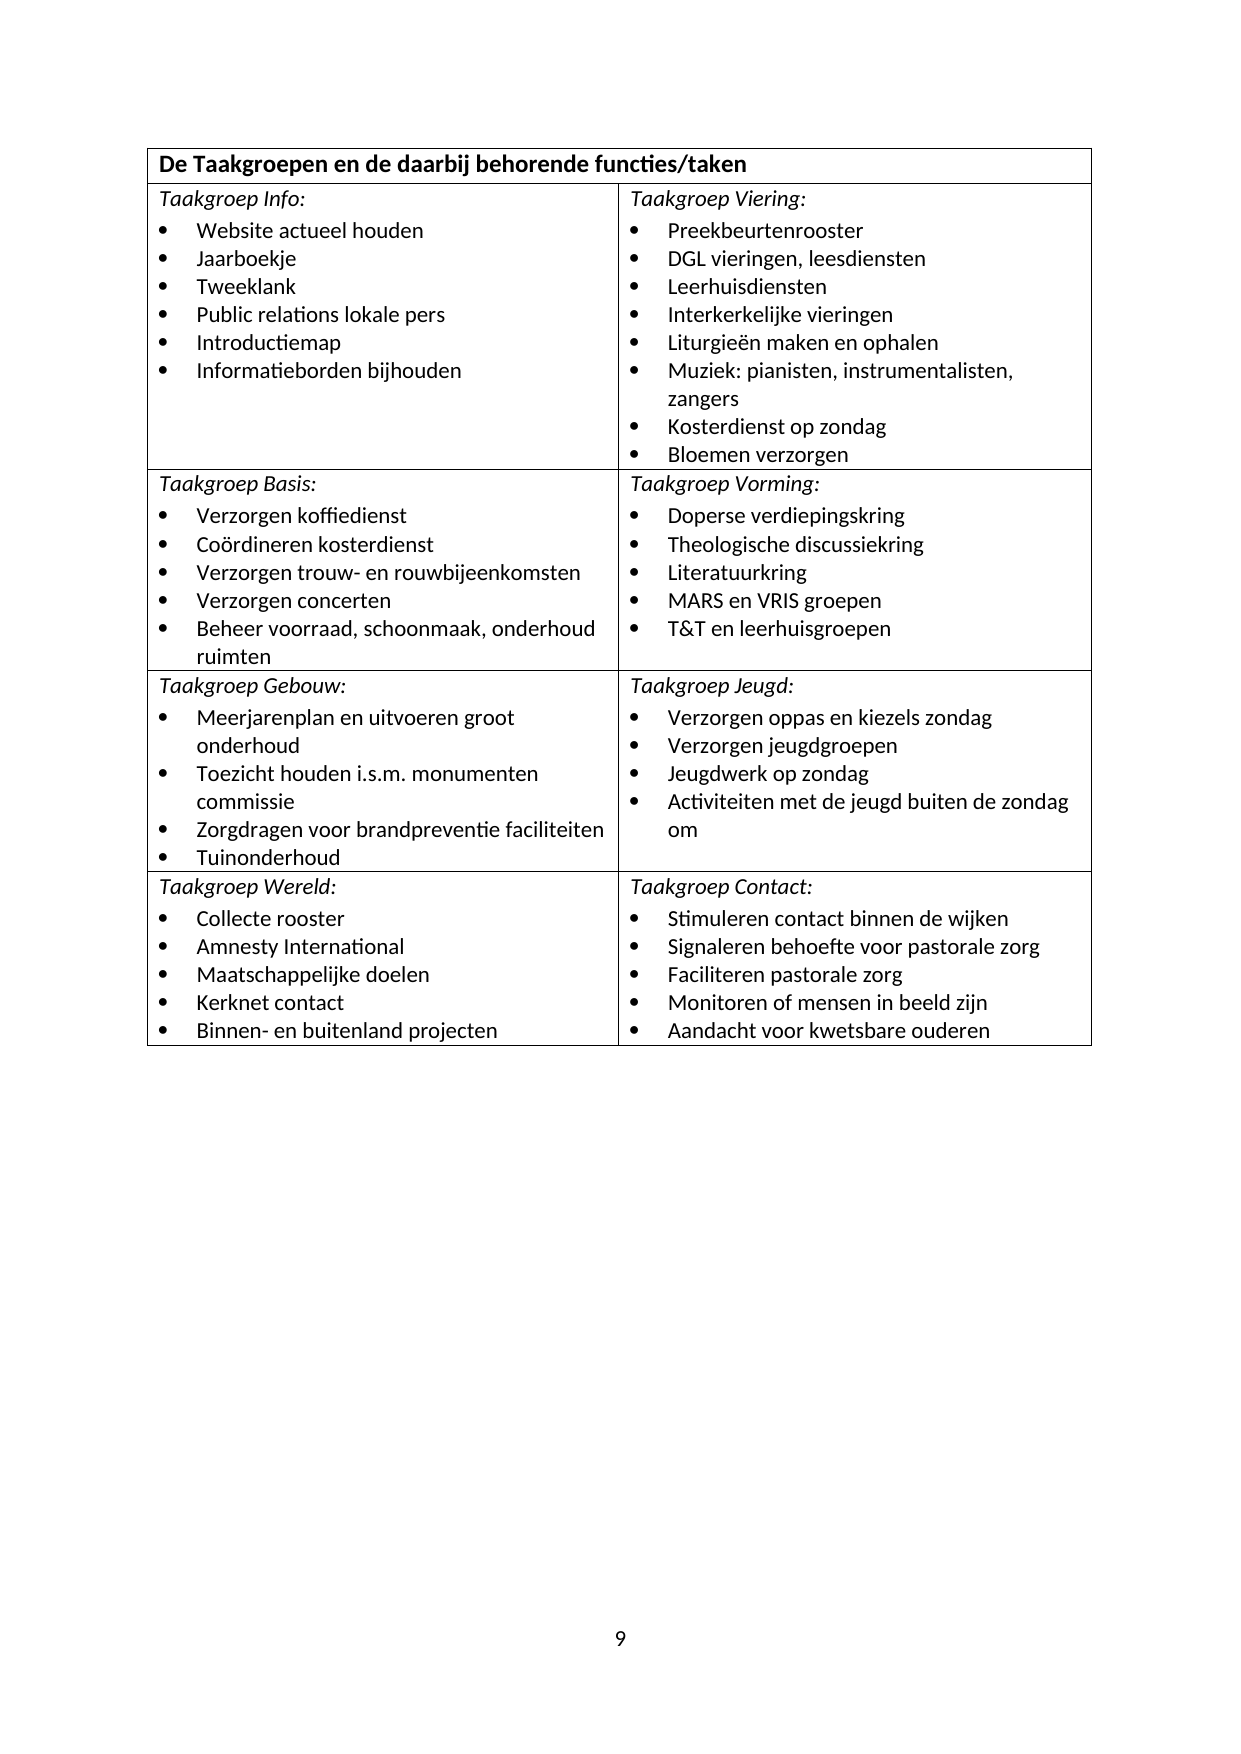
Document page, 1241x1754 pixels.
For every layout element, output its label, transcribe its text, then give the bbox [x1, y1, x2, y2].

table_cell Taakgroep Vorming: Doperse verdiepingskring Theologische discussiekring Literatuurkring MARS en VRIS groepen T&T en leerhuisgroepen [619, 470, 1091, 670]
table_cell Taakgroep Gebouw: Meerjarenplan en uitvoeren groot onderhoud Toezicht houden i.s.m. monumenten commissie Zorgdragen voor brandpreventie faciliteiten Tuinonderhoud [148, 671, 618, 871]
table_cell Taakgroep Basis: Verzorgen koffiedienst Coördineren kosterdienst Verzorgen trouw- en rouwbijeenkomsten Verzorgen concerten Beheer voorraad, schoonmaak, onderhoud ruimten [148, 470, 618, 670]
table_header De Taakgroepen en de daarbij behorende functies/taken [148, 149, 1091, 183]
table_cell Taakgroep Info: Website actueel houden Jaarboekje Tweeklank Public relations lokale pers Introductiemap Informatieborden bijhouden [148, 184, 618, 468]
table_cell Taakgroep Jeugd: Verzorgen oppas en kiezels zondag Verzorgen jeugdgroepen Jeugdwerk op zondag Activiteiten met de jeugd buiten de zondag om [619, 671, 1091, 871]
table_cell Taakgroep Viering: Preekbeurtenrooster DGL vieringen, leesdiensten Leerhuisdiensten Interkerkelijke vieringen Liturgieën maken en ophalen Muziek: pianisten, instrumentalisten, zangers Kosterdienst op zondag Bloemen verzorgen [619, 184, 1091, 468]
table_cell Taakgroep Contact: Stimuleren contact binnen de wijken Signaleren behoefte voor pastorale zorg Faciliteren pastorale zorg Monitoren of mensen in beeld zijn Aandacht voor kwetsbare ouderen [619, 872, 1091, 1044]
table_cell Taakgroep Wereld: Collecte rooster Amnesty International Maatschappelijke doelen Kerknet contact Binnen- en buitenland projecten [148, 872, 618, 1044]
